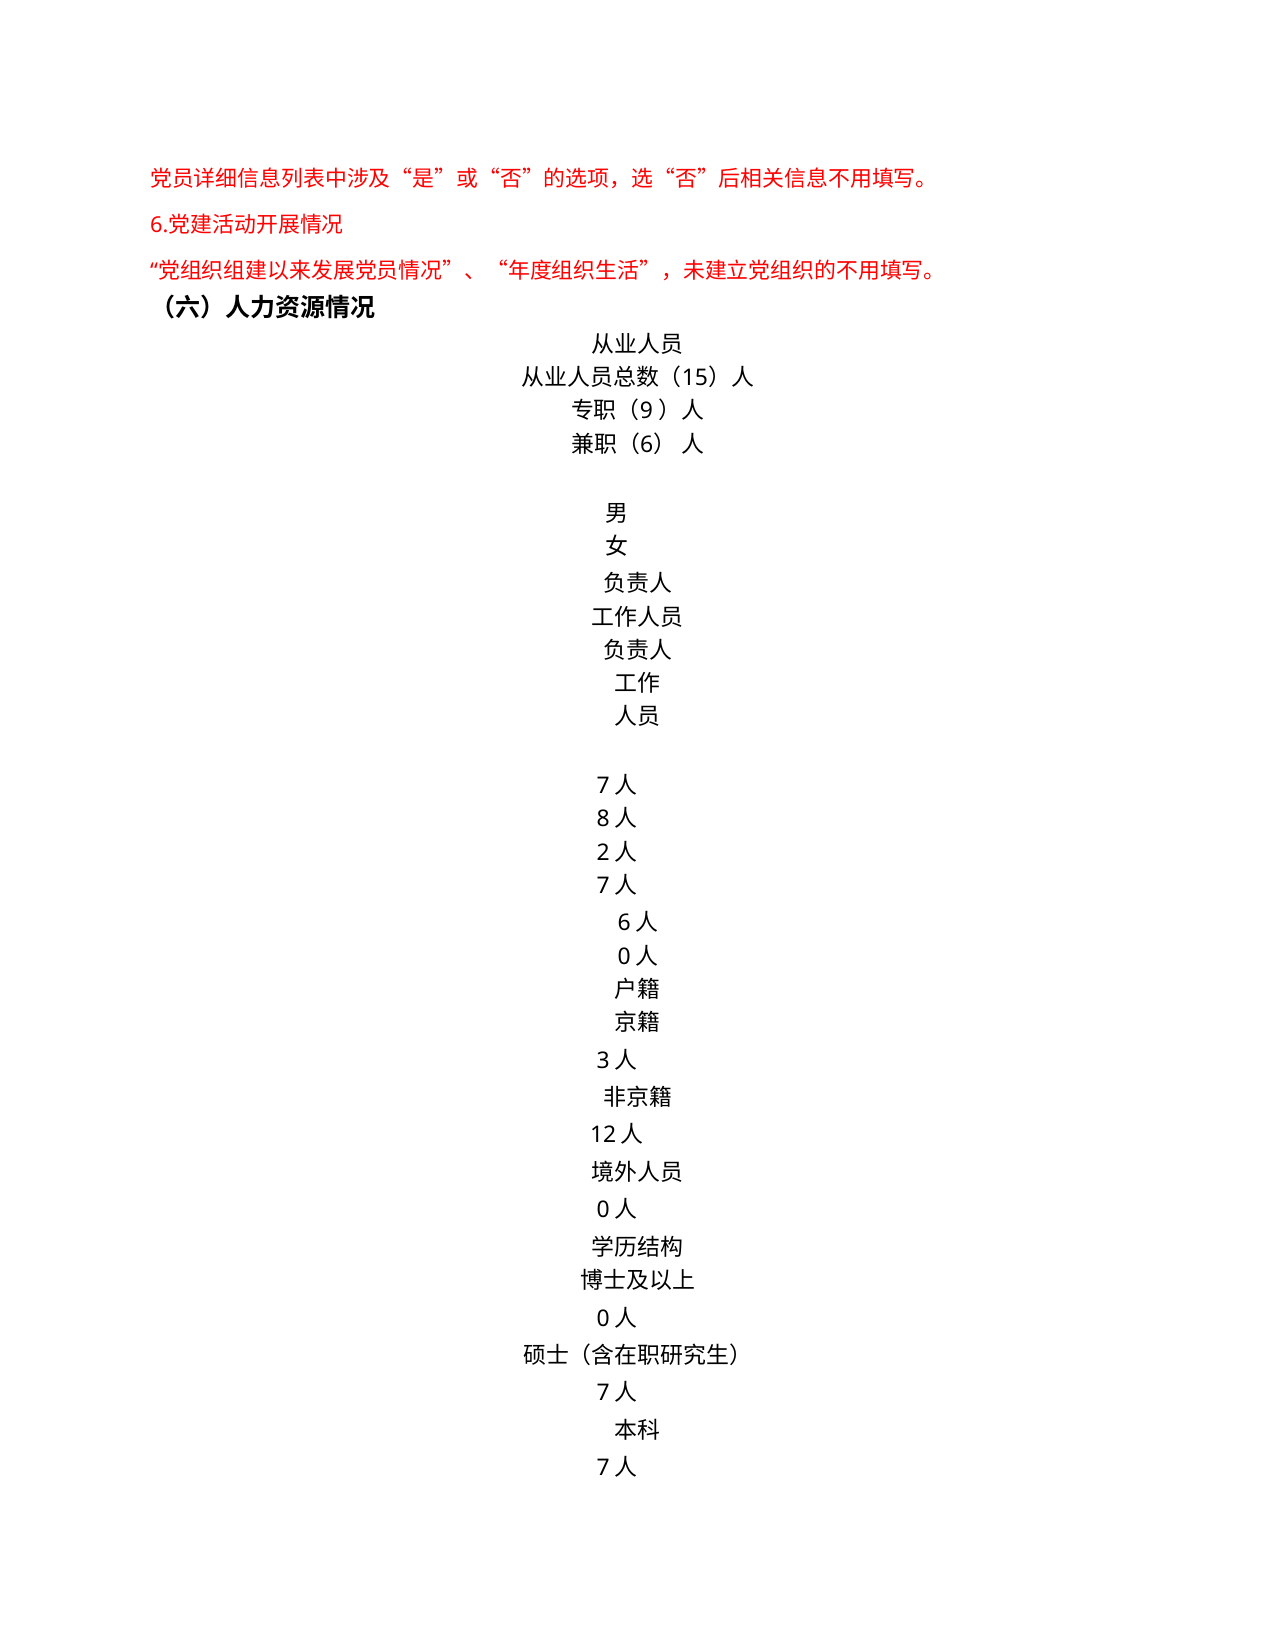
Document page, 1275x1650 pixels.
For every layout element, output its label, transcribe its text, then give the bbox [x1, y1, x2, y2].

text 党员详细信息列表中涉及“是”或“否”的选项，选“否”后相关信息不用填写。 [150, 150, 1125, 196]
text “党组织组建以来发展党员情况”、“年度组织生活”，未建立党组织的不用填写。 [150, 242, 1125, 287]
text （六）人力资源情况 [150, 287, 1125, 324]
text 6.党建活动开展情况 [150, 196, 1125, 242]
